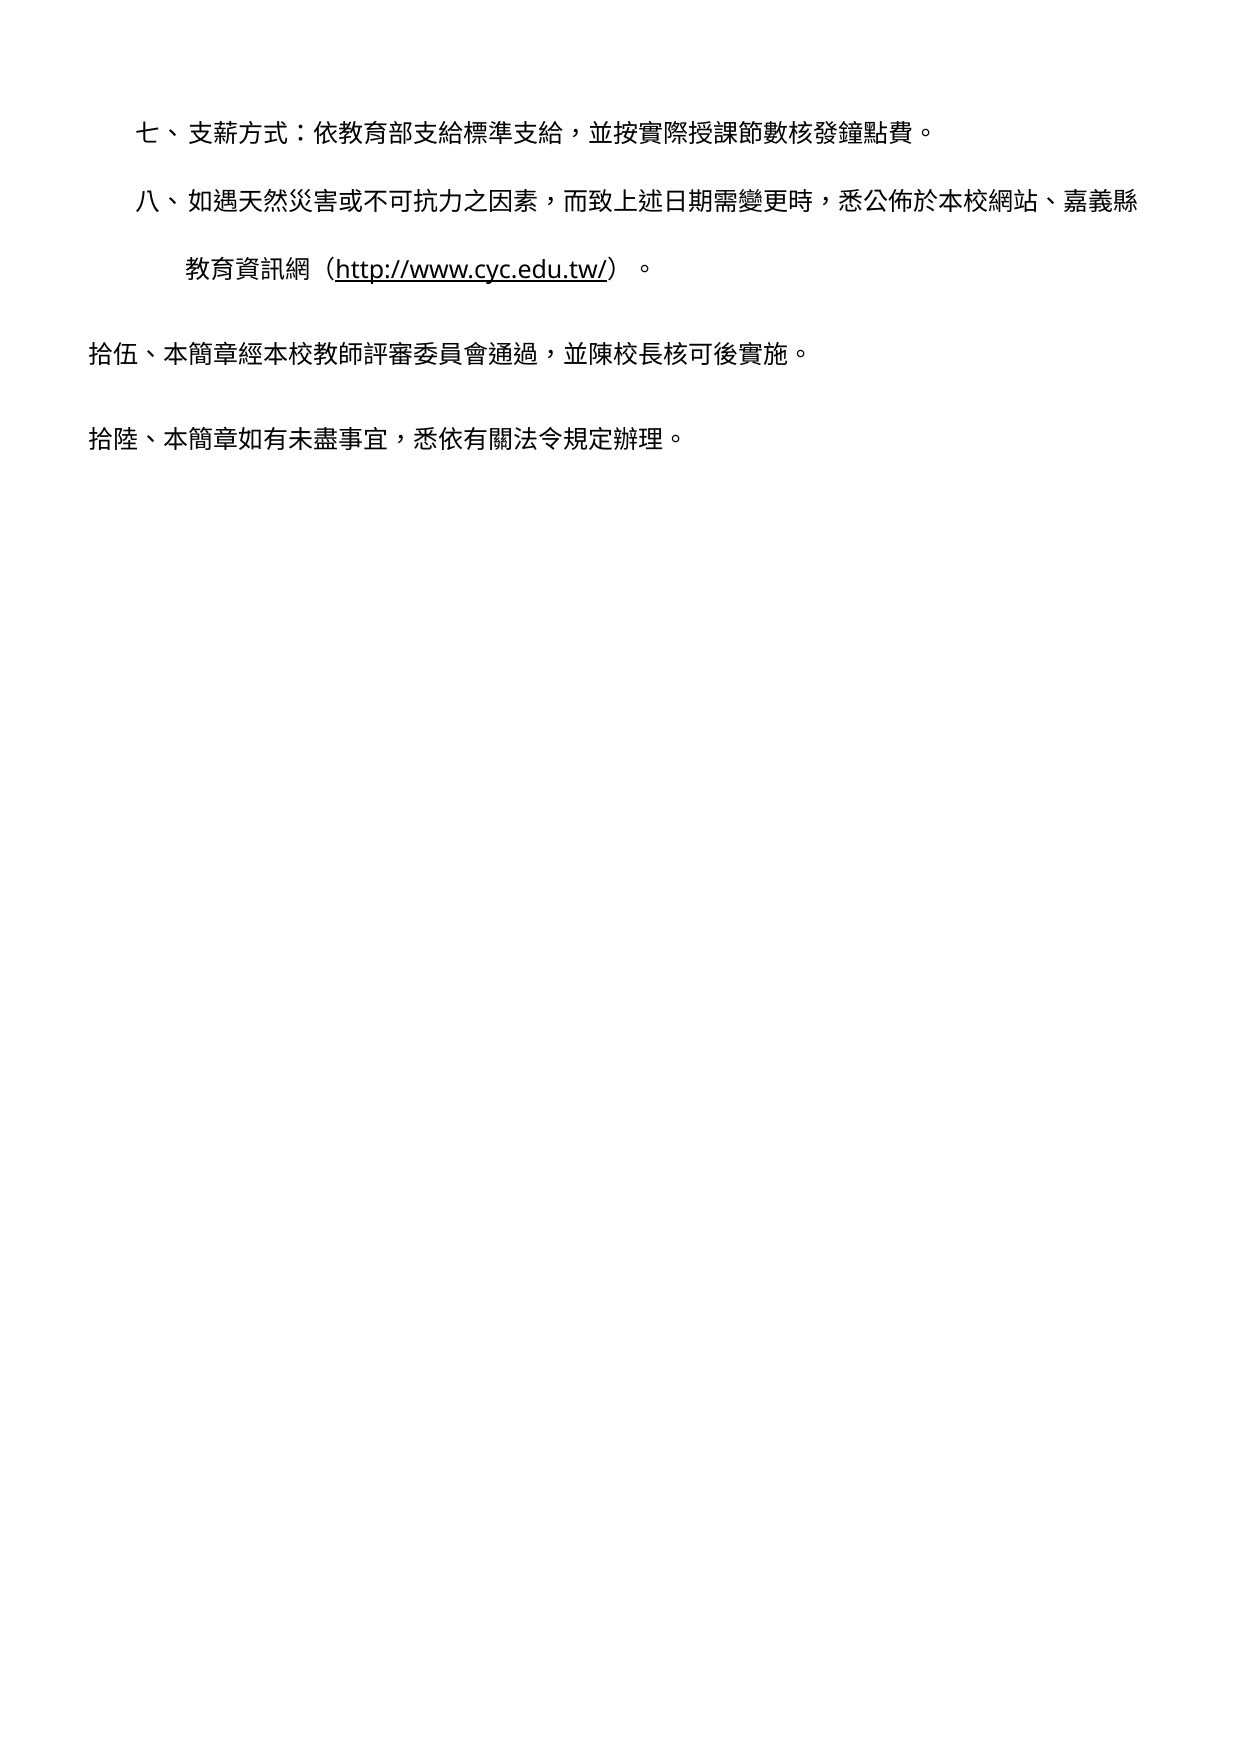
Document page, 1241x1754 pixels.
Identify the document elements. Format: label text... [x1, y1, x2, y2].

list 支薪方式：依教育部支給標準支給，並按實際授課節數核發鐘點費。 [135, 98, 1152, 166]
text 拾伍、本簡章經本校教師評審委員會通過，並陳校長核可後實施。 [89, 318, 1152, 386]
text 拾陸、本簡章如有未盡事宜，悉依有關法令規定辦理。 [89, 403, 1152, 471]
list 如遇天然災害或不可抗力之因素，而致上述日期需變更時，悉公佈於本校網站、嘉義縣教育資訊網（http://www.cyc.edu.tw/）。 [135, 166, 1152, 301]
